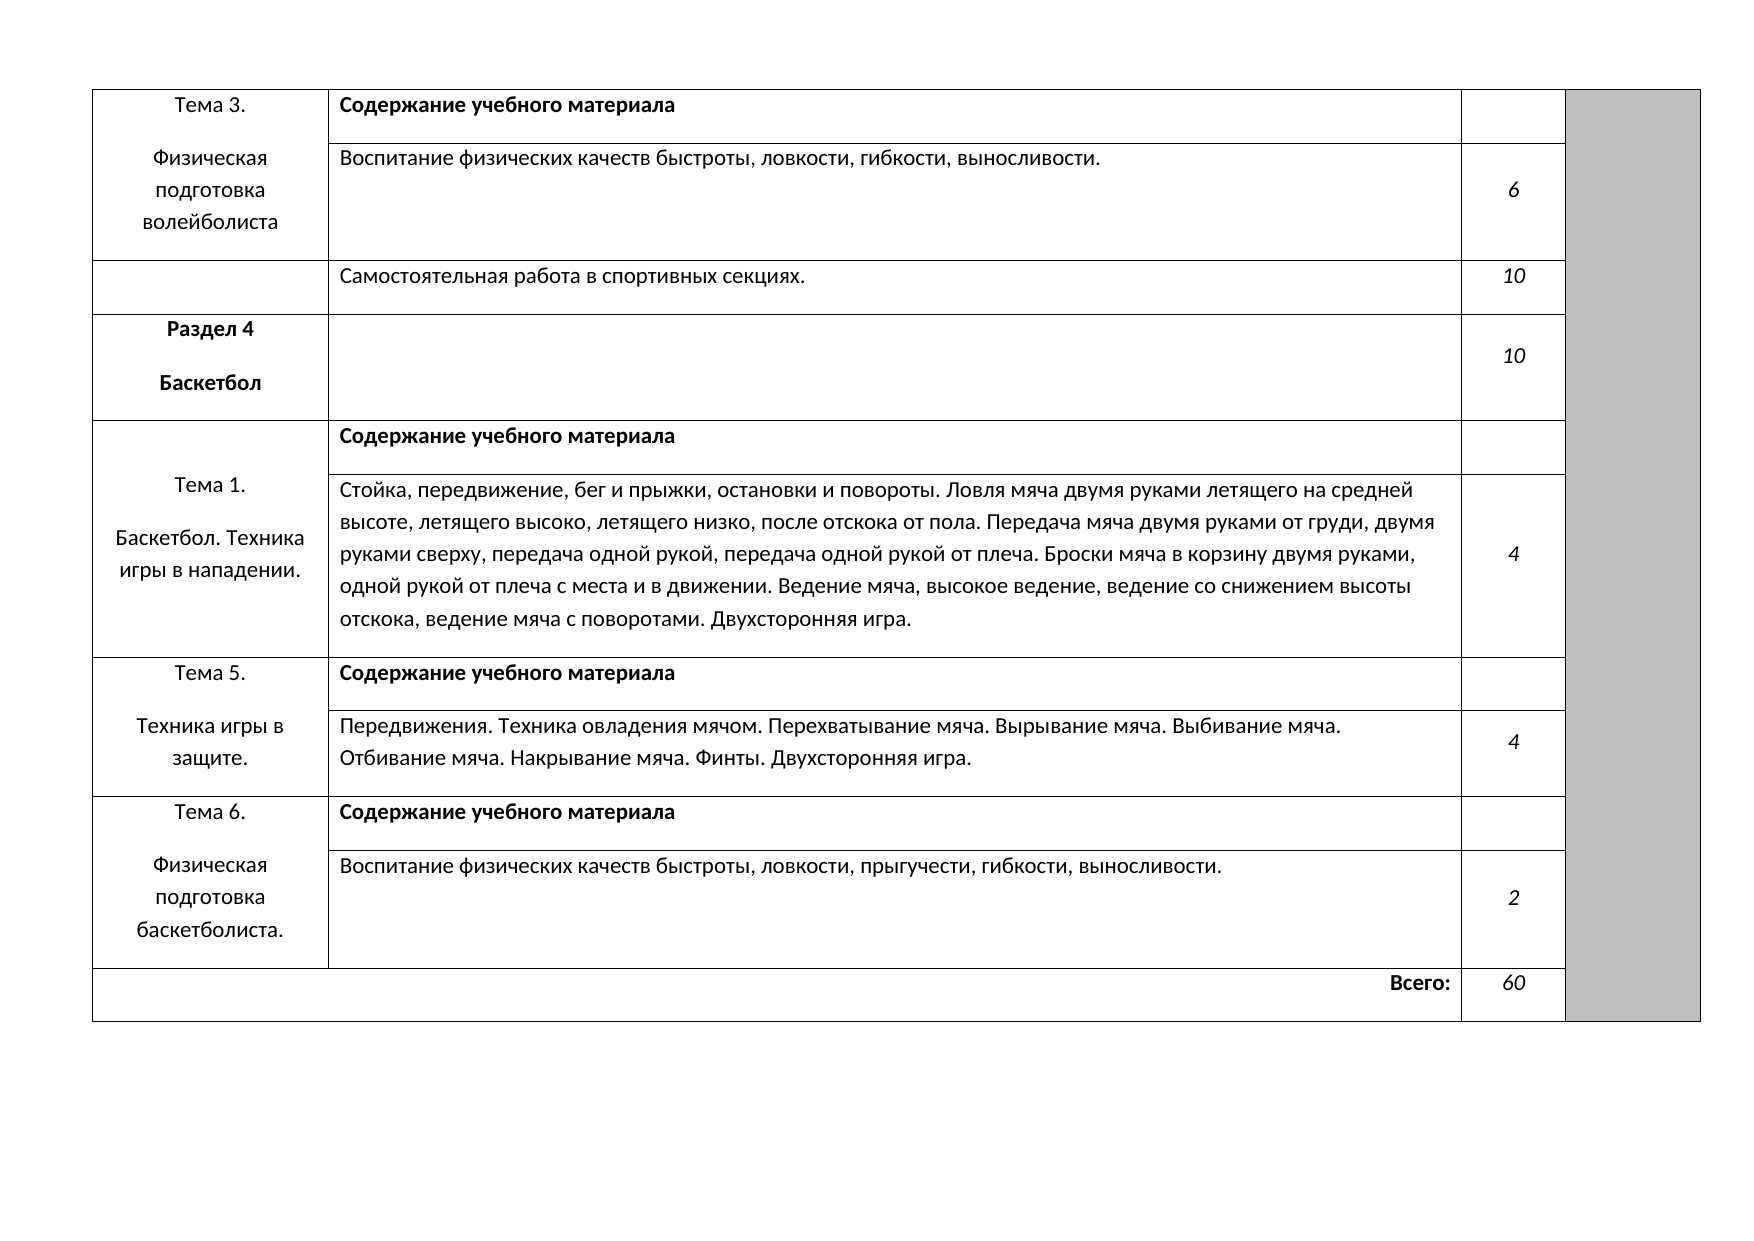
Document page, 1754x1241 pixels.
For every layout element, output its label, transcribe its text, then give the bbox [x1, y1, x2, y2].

table_cell Тема 1. Баскетбол. Техника игры в нападении. [93, 421, 328, 657]
table_cell 60 [1462, 969, 1565, 1021]
table_cell Передвижения. Техника овладения мячом. Перехватывание мяча. Вырывание мяча. Выбивание мяча. Отбивание мяча. Накрывание мяча. Финты. Двухсторонняя игра. [329, 711, 1461, 796]
table_cell [1462, 421, 1565, 474]
table_cell [1462, 658, 1565, 710]
table_cell 10 [1462, 315, 1565, 420]
table_cell Самостоятельная работа в спортивных секциях. [329, 261, 1461, 313]
table_cell 2 [1462, 851, 1565, 967]
table_cell [1462, 797, 1565, 850]
table_cell [329, 315, 1461, 420]
table_cell Стойка, передвижение, бег и прыжки, остановки и повороты. Ловля мяча двумя руками летящего на средней высоте, летящего высоко, летящего низко, после отскока от пола. Передача мяча двумя руками от груди, двумя руками сверху, передача одной рукой, передача одной рукой от плеча. Броски мяча в корзину двумя руками, одной рукой от плеча с места и в движении. Ведение мяча, высокое ведение, ведение со снижением высоты отскока, ведение мяча с поворотами. Двухсторонняя игра. [329, 475, 1461, 657]
table_header [1566, 90, 1700, 1021]
table_cell Всего: [93, 969, 1461, 1021]
table_header Тема 3. Физическая подготовка волейболиста [93, 90, 328, 260]
table_cell Воспитание физических качеств быстроты, ловкости, прыгучести, гибкости, выносливости. [329, 851, 1461, 967]
table_header [1462, 90, 1565, 142]
table_cell Содержание учебного материала [329, 658, 1461, 710]
table_cell Содержание учебного материала [329, 421, 1461, 474]
table_cell Содержание учебного материала [329, 797, 1461, 850]
table_cell Раздел 4 Баскетбол [93, 315, 328, 420]
table_cell 6 [1462, 144, 1565, 260]
table_cell [93, 261, 328, 313]
table_cell Тема 6. Физическая подготовка баскетболиста. [93, 797, 328, 967]
table_cell Тема 5. Техника игры в защите. [93, 658, 328, 796]
table_cell Воспитание физических качеств быстроты, ловкости, гибкости, выносливости. [329, 144, 1461, 260]
table_header Содержание учебного материала [329, 90, 1461, 142]
table_cell 4 [1462, 475, 1565, 657]
table_cell 10 [1462, 261, 1565, 313]
table_cell 4 [1462, 711, 1565, 796]
